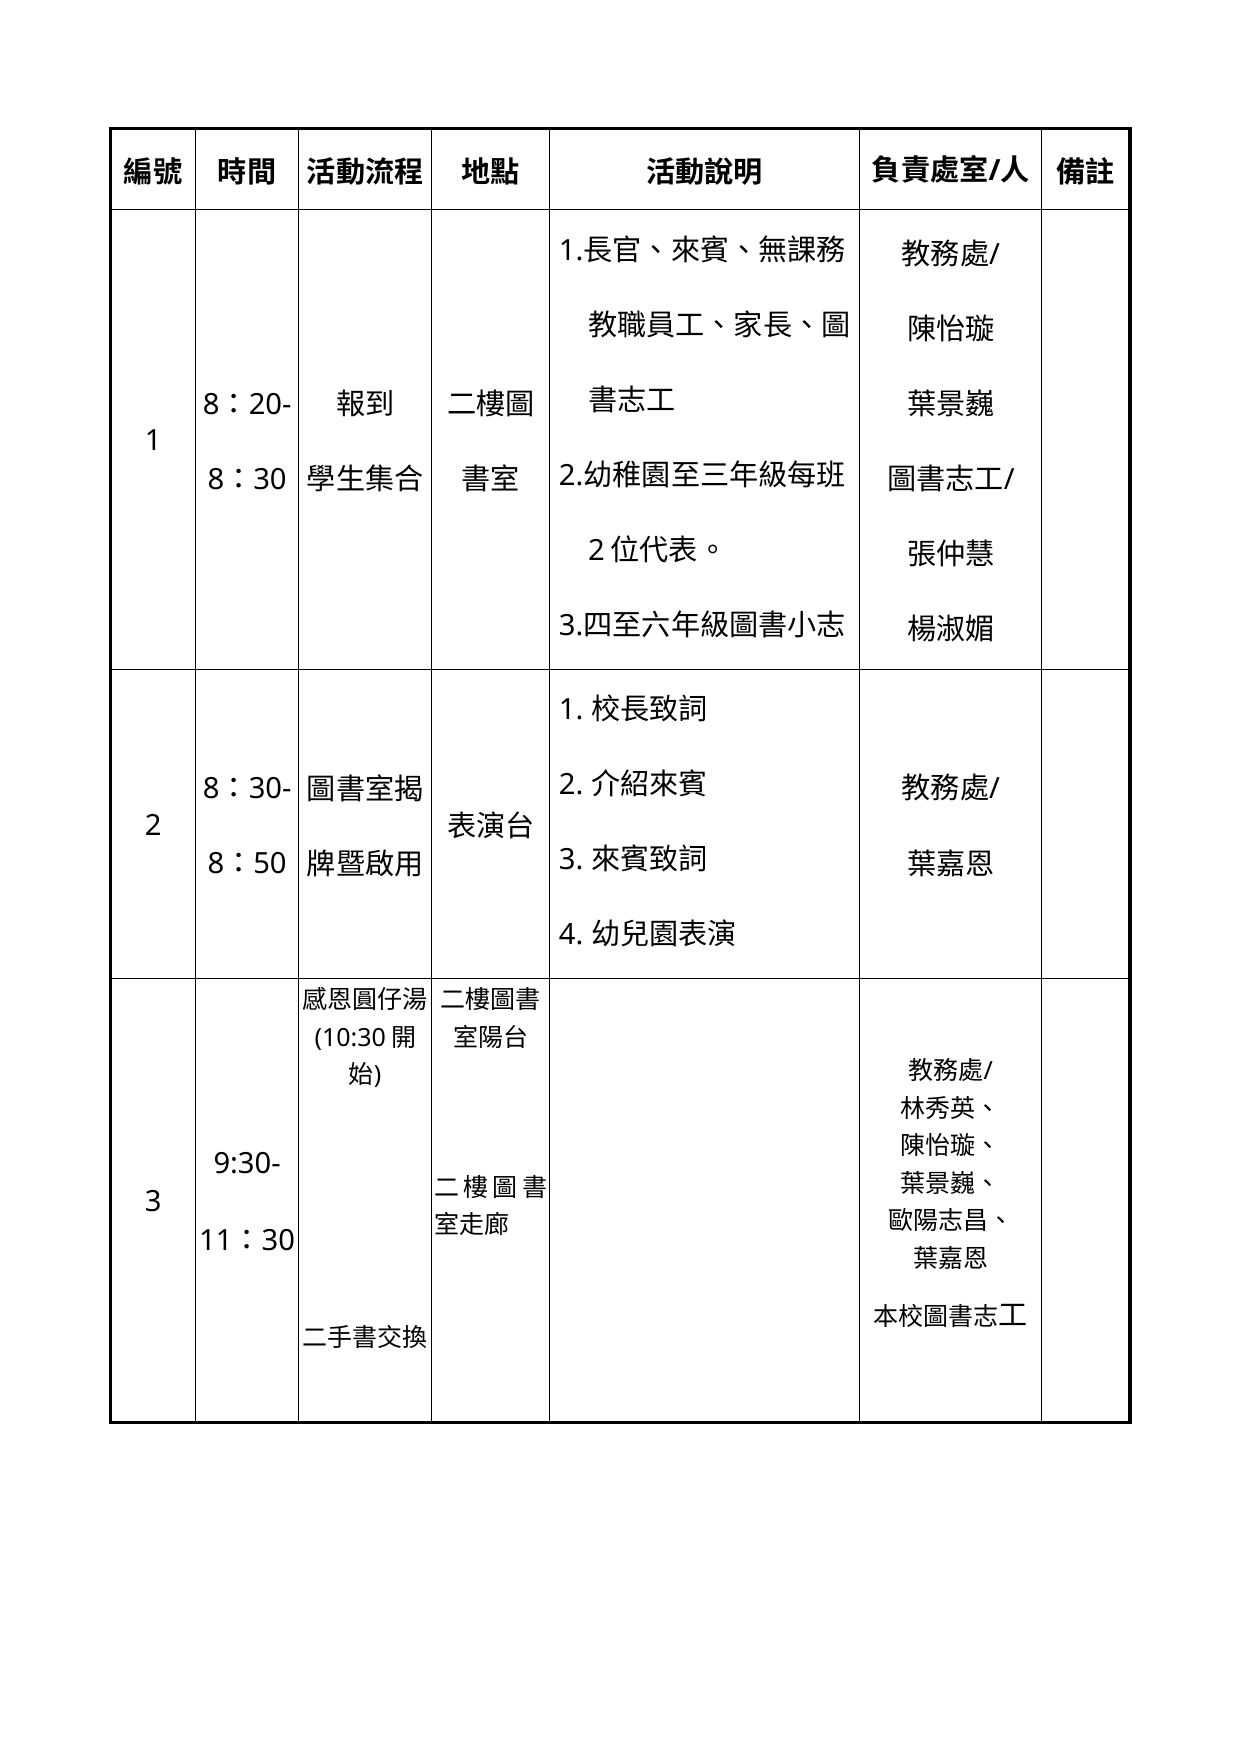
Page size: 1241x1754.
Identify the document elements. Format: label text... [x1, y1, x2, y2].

table_cell [1042, 210, 1128, 668]
table_cell 1 [112, 210, 195, 668]
table_cell 8：20- 8：30 [196, 210, 298, 668]
table_cell 3 [112, 979, 195, 1421]
table_cell 二樓圖書室陽台 二樓圖書室走廊 [432, 979, 549, 1421]
table_cell 二樓圖書室 [432, 210, 549, 668]
table_header 活動說明 [550, 130, 859, 209]
table_cell [1042, 979, 1128, 1421]
table_cell [1042, 670, 1128, 978]
table_cell 表演台 [432, 670, 549, 978]
table_header 編號 [112, 130, 195, 209]
table_cell 感恩圓仔湯 (10:30開始) 二手書交換 [299, 979, 431, 1421]
table_cell 1. 校長致詞 2. 介紹來賓 3. 來賓致詞 4. 幼兒園表演 5. 揭牌儀式 （人員：校長、里長、會長、圖書志工組長） 6. 禮成 [550, 670, 859, 978]
table_cell 8：30- 8：50 [196, 670, 298, 978]
table_cell 圖書室揭牌暨啟用 [299, 670, 431, 978]
table_cell [550, 979, 859, 1421]
table_header 活動流程 [299, 130, 431, 209]
table_cell 1.長官、來賓、無課務教職員工、家長、圖書志工 2.幼稚園至三年級每班2位代表。 3.四至六年級圖書小志工。 [550, 210, 859, 668]
table_header 負責處室/人員 [860, 130, 1041, 209]
table_cell 9:30- 11：30 [196, 979, 298, 1421]
table_cell 2 [112, 670, 195, 978]
table_cell 教務處/ 林秀英、 陳怡璇、 葉景巍、 歐陽志昌、 葉嘉恩 本校圖書志工 [860, 979, 1041, 1421]
table_header 時間 [196, 130, 298, 209]
table_header 地點 [432, 130, 549, 209]
table_cell 報到 學生集合 [299, 210, 431, 668]
table_header 備註 [1042, 130, 1128, 209]
table_cell 教務處/ 葉嘉恩 [860, 670, 1041, 978]
table_cell 教務處/ 陳怡璇 葉景巍 圖書志工/ 張仲慧 楊淑媚 [860, 210, 1041, 668]
